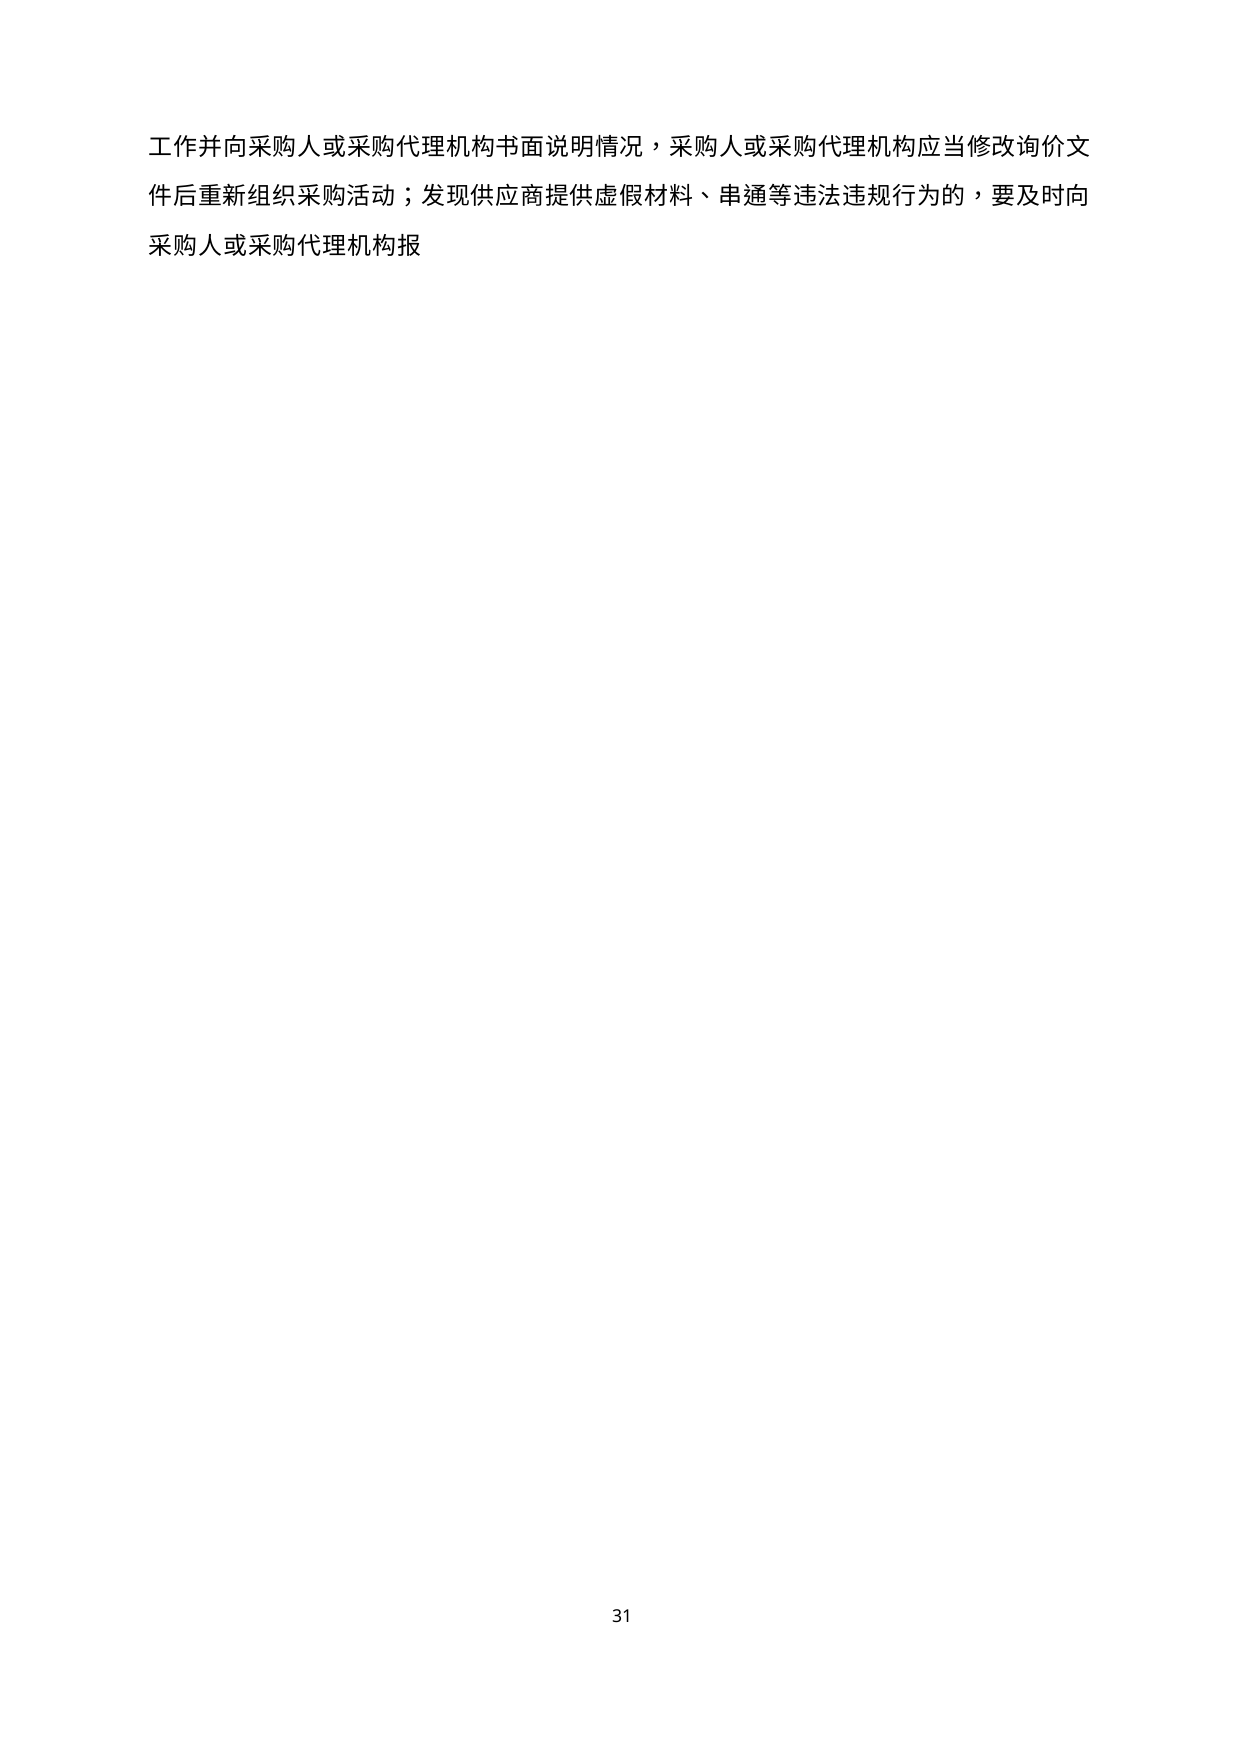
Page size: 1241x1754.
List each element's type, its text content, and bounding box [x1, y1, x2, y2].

text 工作并向采购人或采购代理机构书面说明情况，采购人或采购代理机构应当修改询价文 件后重新组织采购活动；发现供应商提供虚假材料、串通等违法违规行为的，要及时向 采购人或采购代理机构报 [148, 129, 1093, 261]
